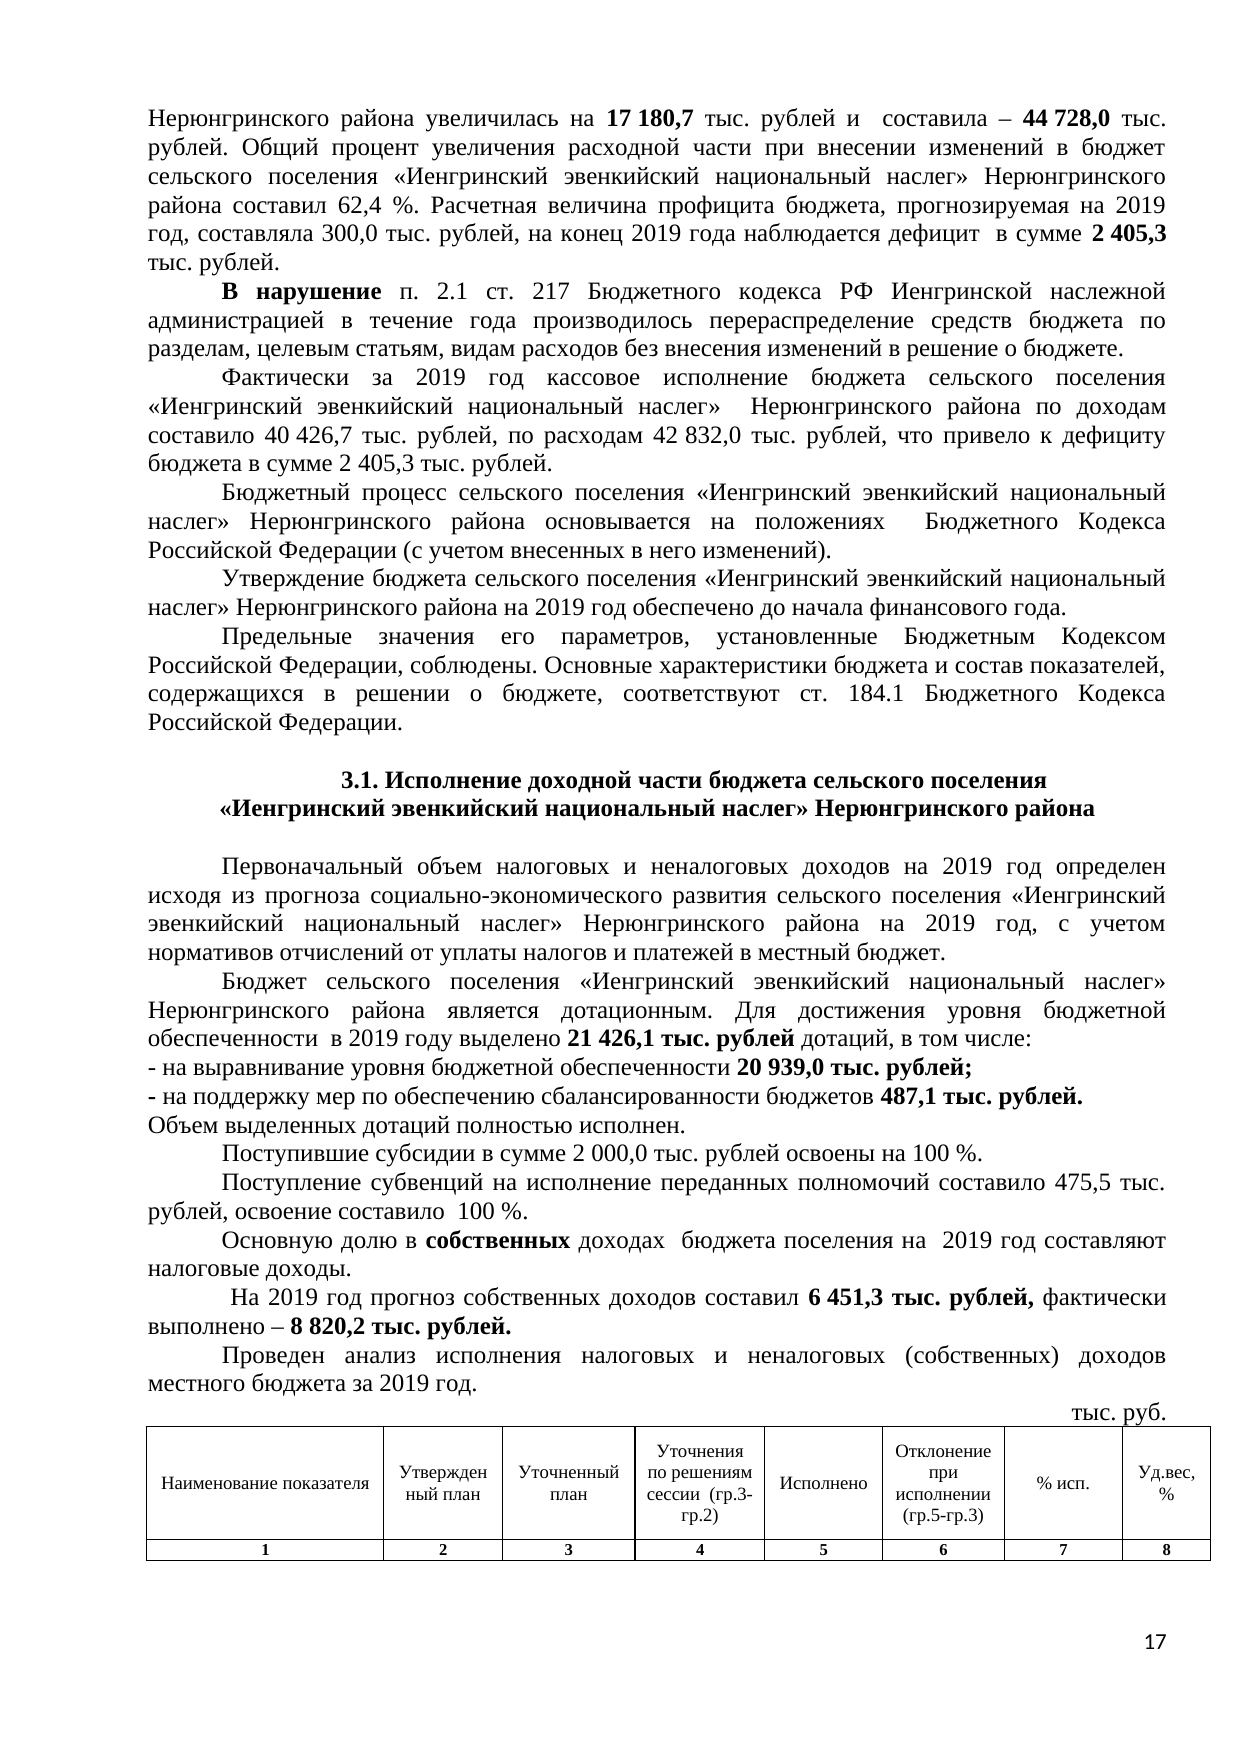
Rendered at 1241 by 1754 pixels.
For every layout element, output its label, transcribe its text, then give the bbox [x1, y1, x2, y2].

text Основную долю в собственных доходах бюджета поселения на 2019 год составляют налоговые доходы. [148, 1225, 1167, 1282]
table_cell 5 [765, 1540, 882, 1560]
table_header Утвержденный план [384, 1427, 502, 1538]
text Фактически за 2019 год кассовое исполнение бюджета сельского поселения «Иенгринский эвенкийский национальный наслег» Нерюнгринского района по доходам составило 40 426,7 тыс. рублей, по расходам 42 832,0 тыс. рублей, что привело к дефициту бюджета в сумме 2 405,3 тыс. рублей. [148, 362, 1167, 477]
table_cell 2 [384, 1540, 502, 1560]
table_cell 3 [503, 1540, 634, 1560]
table_header Уд.вес, % [1123, 1427, 1210, 1538]
text Первоначальный объем налоговых и неналоговых доходов на 2019 год определен исходя из прогноза социально-экономического развития сельского поселения «Иенгринский эвенкийский национальный наслег» Нерюнгринского района на 2019 год, с учетом нормативов отчислений от уплаты налогов и платежей в местный бюджет. [148, 851, 1167, 966]
text Поступившие субсидии в сумме 2 000,0 тыс. рублей освоены на 100 %. [148, 1138, 1167, 1167]
text Утверждение бюджета сельского поселения «Иенгринский эвенкийский национальный наслег» Нерюнгринского района на 2019 год обеспечено до начала финансового года. [148, 563, 1167, 621]
text «Иенгринский эвенкийский национальный наслег» Нерюнгринского района [148, 793, 1167, 822]
text тыс. руб. [148, 1397, 1167, 1426]
table_header Уточнения по решениям сессии (гр.3-гр.2) [636, 1427, 764, 1538]
table_header Исполнено [765, 1427, 882, 1538]
text - на выравнивание уровня бюджетной обеспеченности 20 939,0 тыс. рублей; [148, 1052, 1167, 1081]
table_cell 8 [1123, 1540, 1210, 1560]
table_cell 7 [1005, 1540, 1122, 1560]
table_header Наименование показателя [147, 1427, 383, 1538]
text Бюджет сельского поселения «Иенгринский эвенкийский национальный наслег» Нерюнгринского района является дотационным. Для достижения уровня бюджетной обеспеченности в 2019 году выделено 21 426,1 тыс. рублей дотаций, в том числе: [148, 966, 1167, 1052]
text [148, 103, 1167, 276]
table_header % исп. [1005, 1427, 1122, 1538]
text - на поддержку мер по обеспечению сбалансированности бюджетов 487,1 тыс. рублей. [148, 1081, 1167, 1110]
text На 2019 год прогноз собственных доходов составил 6 451,3 тыс. рублей, фактически выполнено – 8 820,2 тыс. рублей. [148, 1282, 1167, 1340]
table_header Уточненный план [503, 1427, 634, 1538]
table_cell 1 [147, 1540, 383, 1560]
text Объем выделенных дотаций полностью исполнен. [148, 1110, 1167, 1138]
text В нарушение п. 2.1 ст. 217 Бюджетного кодекса РФ Иенгринской наслежной администрацией в течение года производилось перераспределение средств бюджета по разделам, целевым статьям, видам расходов без внесения изменений в решение о бюджете. [148, 276, 1167, 362]
text Поступление субвенций на исполнение переданных полномочий составило 475,5 тыс. рублей, освоение составило 100 %. [148, 1167, 1167, 1225]
text Предельные значения его параметров, установленные Бюджетным Кодексом Российской Федерации, соблюдены. Основные характеристики бюджета и состав показателей, содержащихся в решении о бюджете, соответствуют ст. 184.1 Бюджетного Кодекса Российской Федерации. [148, 621, 1167, 736]
table_cell 4 [636, 1540, 764, 1560]
table_cell 6 [883, 1540, 1004, 1560]
text Бюджетный процесс сельского поселения «Иенгринский эвенкийский национальный наслег» Нерюнгринского района основывается на положениях Бюджетного Кодекса Российской Федерации (с учетом внесенных в него изменений). [148, 477, 1167, 563]
text 3.1. Исполнение доходной части бюджета сельского поселения [148, 765, 1167, 793]
table_header Отклонение при исполнении (гр.5-гр.3) [883, 1427, 1004, 1538]
text Проведен анализ исполнения налоговых и неналоговых (собственных) доходов местного бюджета за 2019 год. [148, 1340, 1167, 1397]
